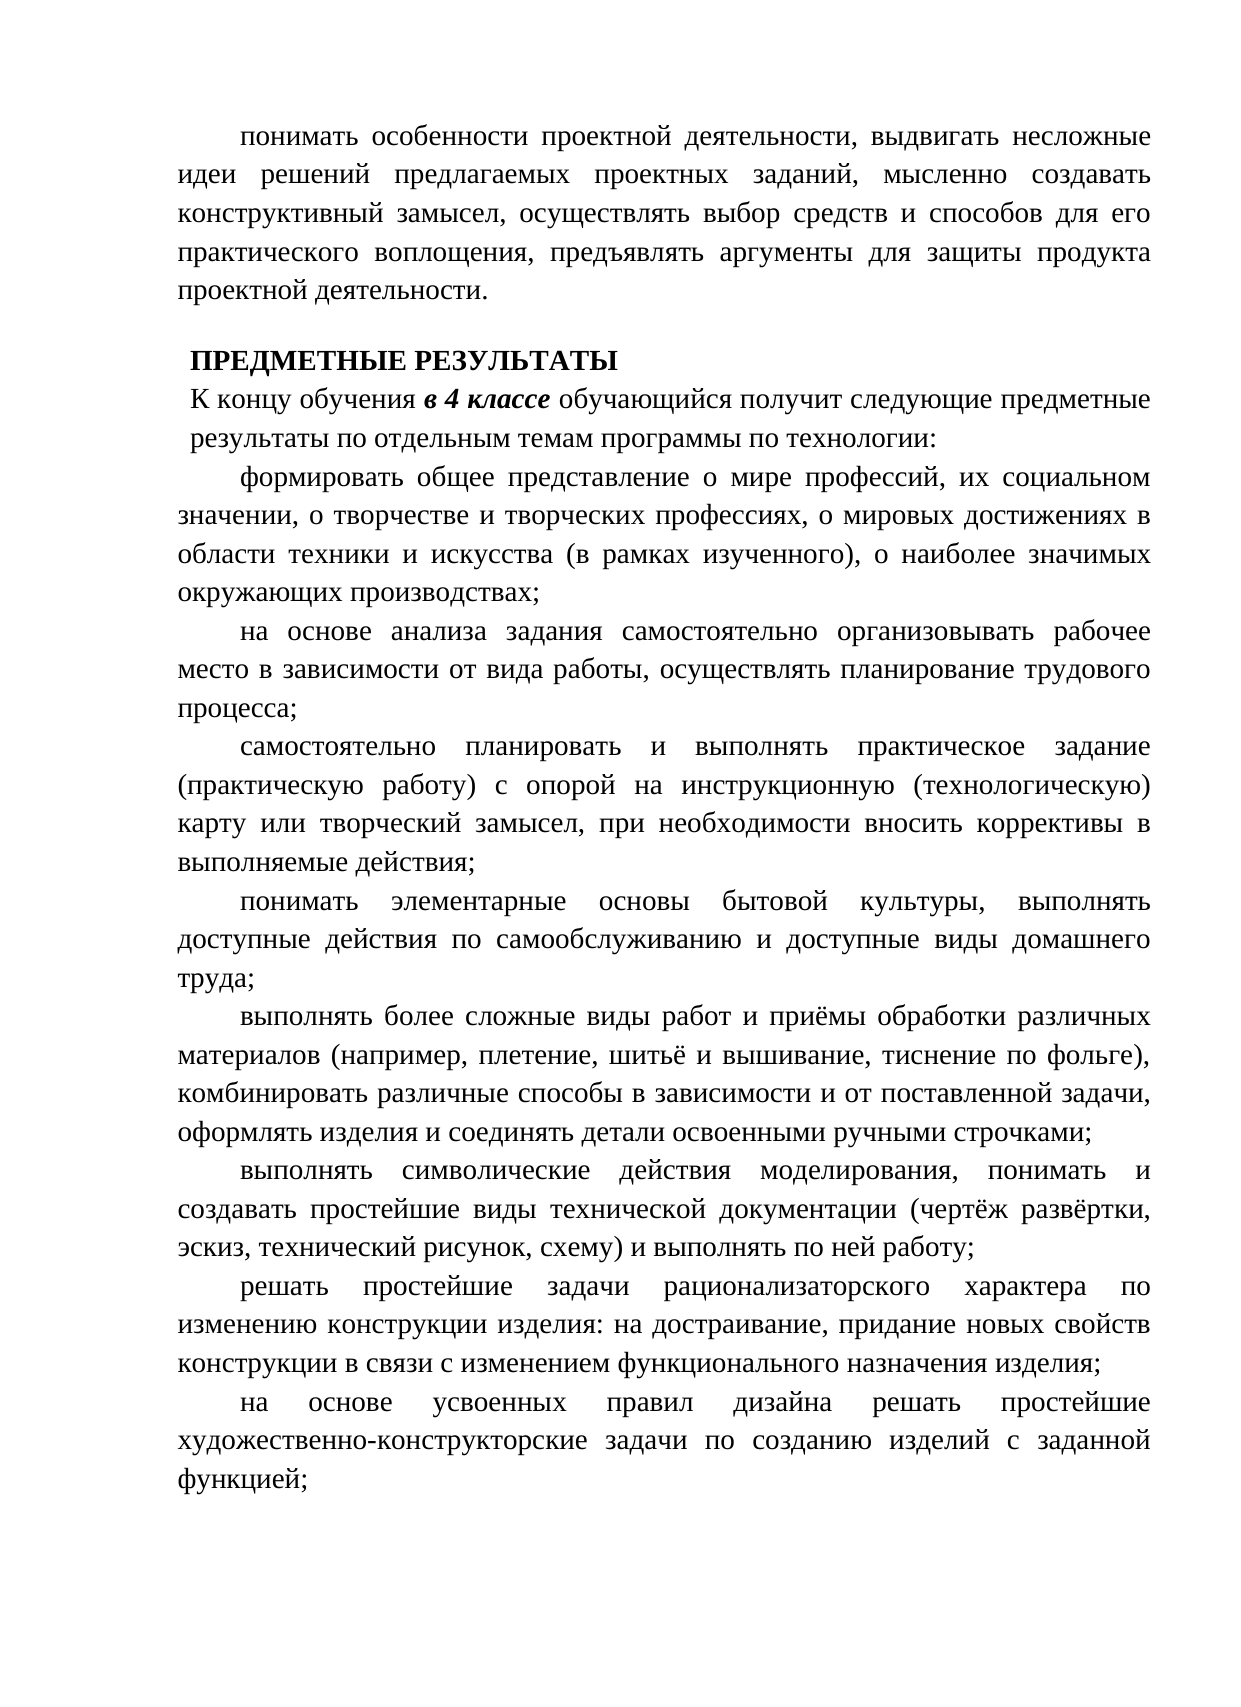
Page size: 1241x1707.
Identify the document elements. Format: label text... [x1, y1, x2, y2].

text ПРЕДМЕТНЫЕ РЕЗУЛЬТАТЫ [190, 343, 1152, 377]
text на основе усвоенных правил дизайна решать простейшие художественно-конструкторские задачи по созданию изделий с заданной функцией; [177, 1384, 1152, 1494]
text самостоятельно планировать и выполнять практическое задание (практическую работу) с опорой на инструкционную (технологическую) карту или творческий замысел, при необходимости вносить коррективы в выполняемые действия; [177, 728, 1152, 878]
text К концу обучения в 4 классе обучающийся получит следующие предметные результаты по отдельным темам программы по технологии: [190, 382, 1152, 454]
text выполнять символические действия моделирования, понимать и создавать простейшие виды технической документации (чертёж развёртки, эскиз, технический рисунок, схему) и выполнять по ней работу; [177, 1152, 1152, 1263]
text решать простейшие задачи рационализаторского характера по изменению конструкции изделия: на достраивание, придание новых свойств конструкции в связи с изменением функционального назначения изделия; [177, 1268, 1152, 1379]
text понимать элементарные основы бытовой культуры, выполнять доступные действия по самообслуживанию и доступные виды домашнего труда; [177, 883, 1152, 993]
text на основе анализа задания самостоятельно организовывать рабочее место в зависимости от вида работы, осуществлять планирование трудового процесса; [177, 613, 1152, 723]
text понимать особенности проектной деятельности, выдвигать несложные идеи решений предлагаемых проектных заданий, мысленно создавать конструктивный замысел, осуществлять выбор средств и способов для его практического воплощения, предъявлять аргументы для защиты продукта проектной деятельности. [177, 118, 1152, 306]
text формировать общее представление о мире профессий, их социальном значении, о творчестве и творческих профессиях, о мировых достижениях в области техники и искусства (в рамках изученного), о наиболее значимых окружающих производствах; [177, 459, 1152, 608]
text выполнять более сложные виды работ и приёмы обработки различных материалов (например, плетение, шитьё и вышивание, тиснение по фольге), комбинировать различные способы в зависимости и от поставленной задачи, оформлять изделия и соединять детали освоенными ручными строчками; [177, 998, 1152, 1147]
